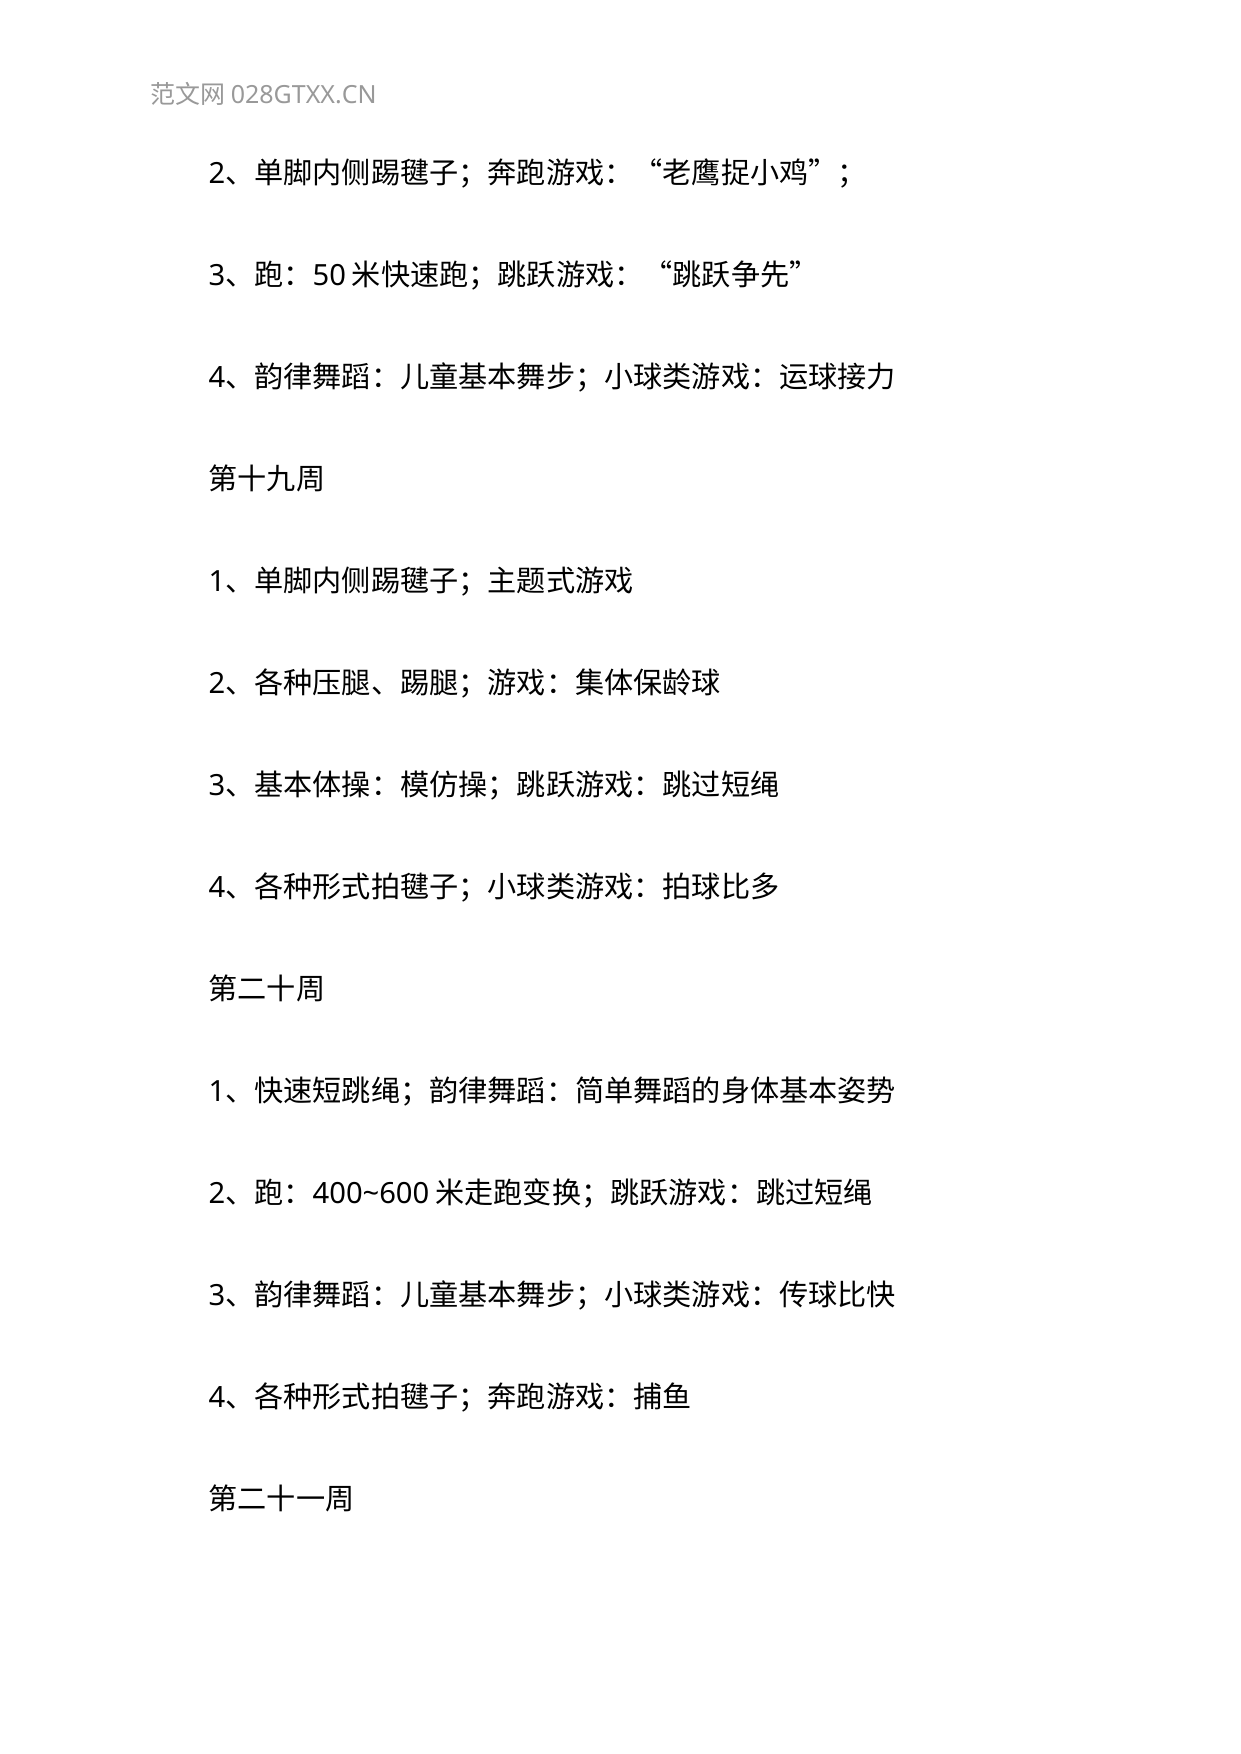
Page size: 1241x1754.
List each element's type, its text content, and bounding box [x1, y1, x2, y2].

text 2、跑：400~600米走跑变换；跳跃游戏：跳过短绳 [150, 1169, 1090, 1212]
text 3、韵律舞蹈：儿童基本舞步；小球类游戏：传球比快 [150, 1271, 1090, 1314]
text 3、基本体操：模仿操；跳跃游戏：跳过短绳 [150, 762, 1090, 804]
text 3、跑：50米快速跑；跳跃游戏：“跳跃争先” [150, 252, 1090, 294]
text 1、快速短跳绳；韵律舞蹈：简单舞蹈的身体基本姿势 [150, 1067, 1090, 1110]
text 第二十一周 [150, 1475, 1090, 1518]
text 2、各种压腿、踢腿；游戏：集体保龄球 [150, 660, 1090, 702]
text 第十九周 [150, 456, 1090, 498]
text 第二十周 [150, 966, 1090, 1008]
text 1、单脚内侧踢毽子；主题式游戏 [150, 558, 1090, 600]
text 4、各种形式拍毽子；小球类游戏：拍球比多 [150, 864, 1090, 906]
text 2、单脚内侧踢毽子；奔跑游戏：“老鹰捉小鸡”； [150, 150, 1090, 192]
text 4、韵律舞蹈：儿童基本舞步；小球类游戏：运球接力 [150, 354, 1090, 396]
text 4、各种形式拍毽子；奔跑游戏：捕鱼 [150, 1373, 1090, 1416]
